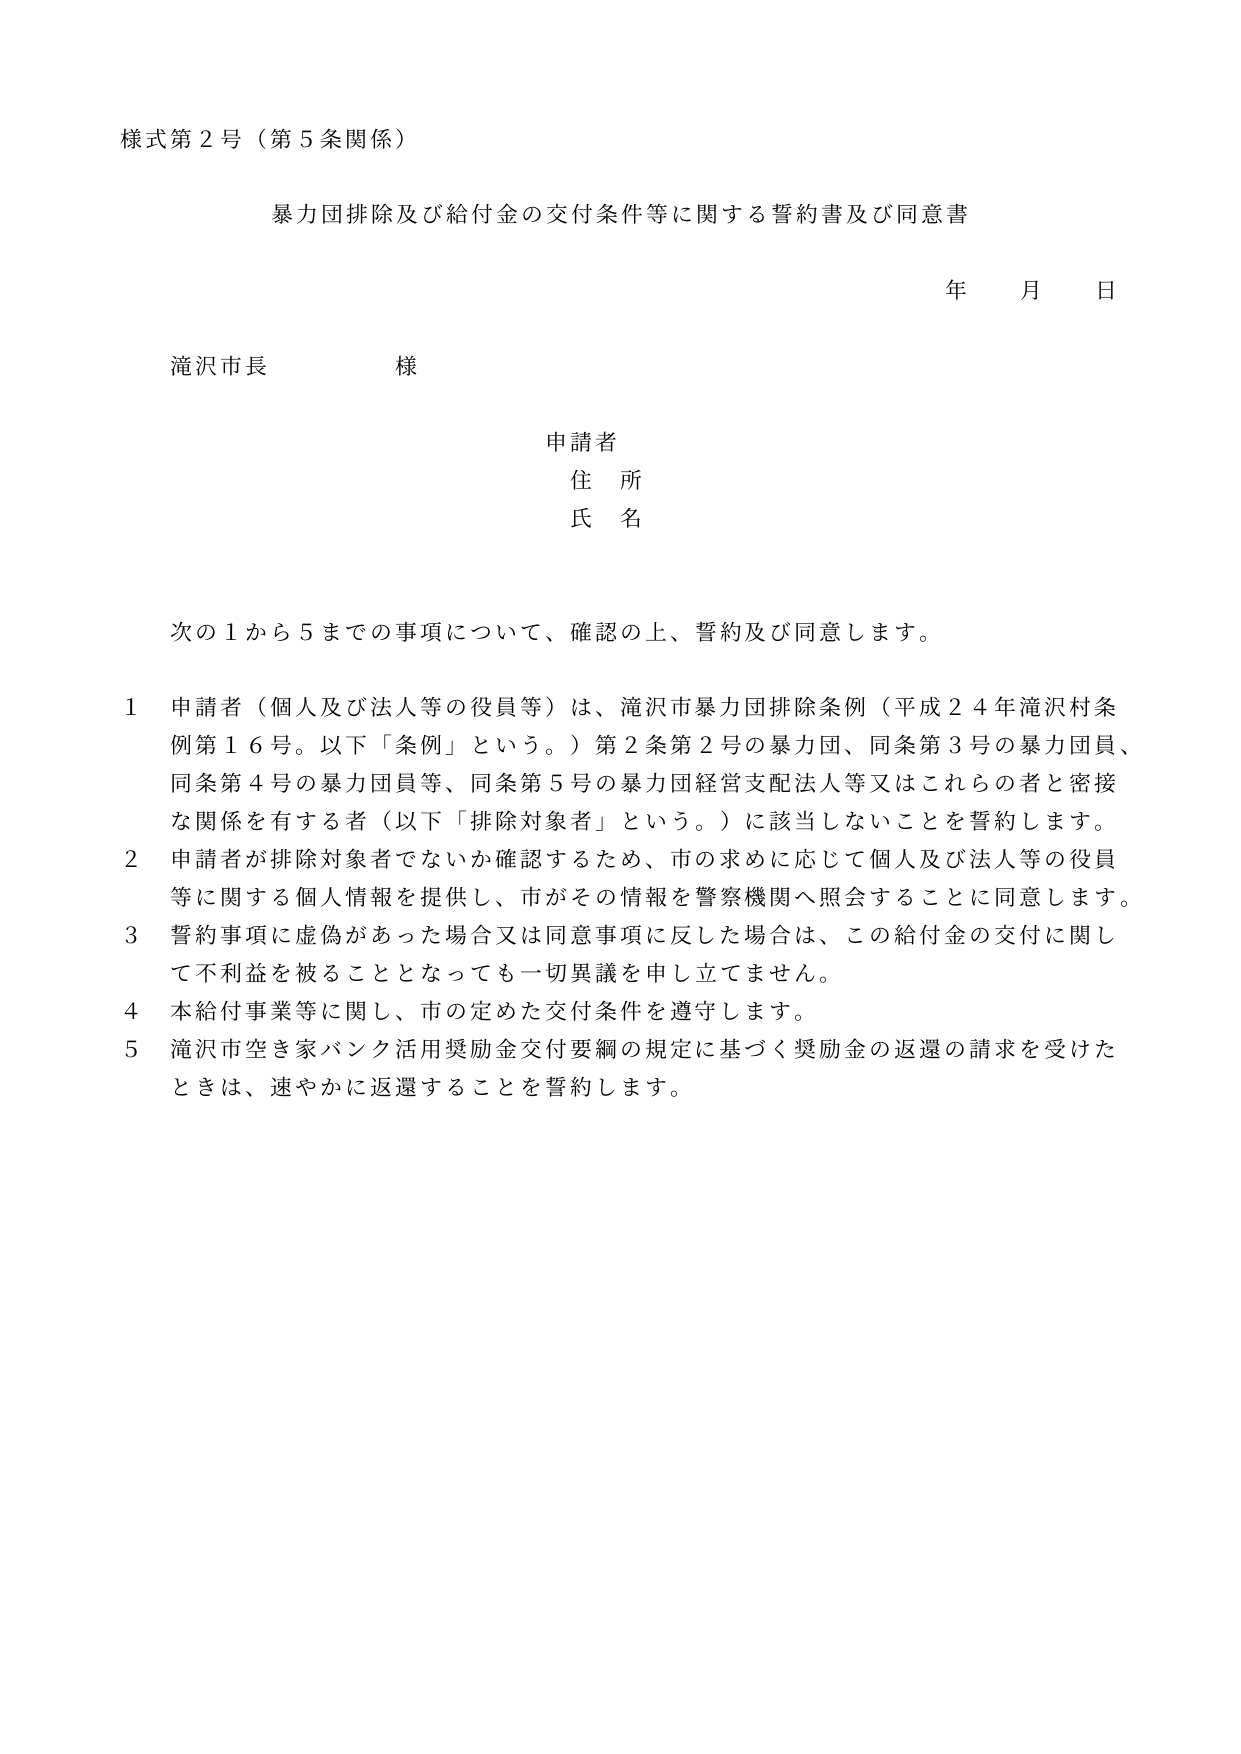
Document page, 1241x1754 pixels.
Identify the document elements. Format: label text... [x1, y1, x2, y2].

text 申請者 [522, 422, 1123, 460]
text 年 月 日 [823, 270, 1123, 308]
text ３ 誓約事項に虚偽があった場合又は同意事項に反した場合は、この給付金の交付に関して不利益を被ることとなっても一切異議を申し立てません。 [120, 915, 1123, 991]
text ２ 申請者が排除対象者でないか確認するため、市の求めに応じて個人及び法人等の役員等に関する個人情報を提供し、市がその情報を警察機関へ照会することに同意します。 [120, 839, 1123, 915]
text 住 所 [547, 460, 1123, 498]
text ５ 滝沢市空き家バンク活用奨励金交付要綱の規定に基づく奨励金の返還の請求を受けたときは、速やかに返還することを誓約します。 [120, 1029, 1123, 1104]
text １ 申請者（個人及び法人等の役員等）は、滝沢市暴力団排除条例（平成２４年滝沢村条例第１６号。以下「条例」という。）第２条第２号の暴力団、同条第３号の暴力団員、同条第４号の暴力団員等、同条第５号の暴力団経営支配法人等又はこれらの者と密接な関係を有する者（以下「排除対象者」という。）に該当しないことを誓約します。 [120, 687, 1123, 839]
text 次の１から５までの事項について、確認の上、誓約及び同意します。 [120, 612, 1123, 649]
text ４ 本給付事業等に関し、市の定めた交付条件を遵守します。 [120, 991, 1123, 1029]
text 暴力団排除及び給付金の交付条件等に関する誓約書及び同意書 [120, 194, 1123, 232]
text 様式第２号（第５条関係） [120, 119, 1123, 157]
text 滝沢市長 様 [120, 346, 1123, 384]
text 氏 名 [547, 498, 1123, 536]
